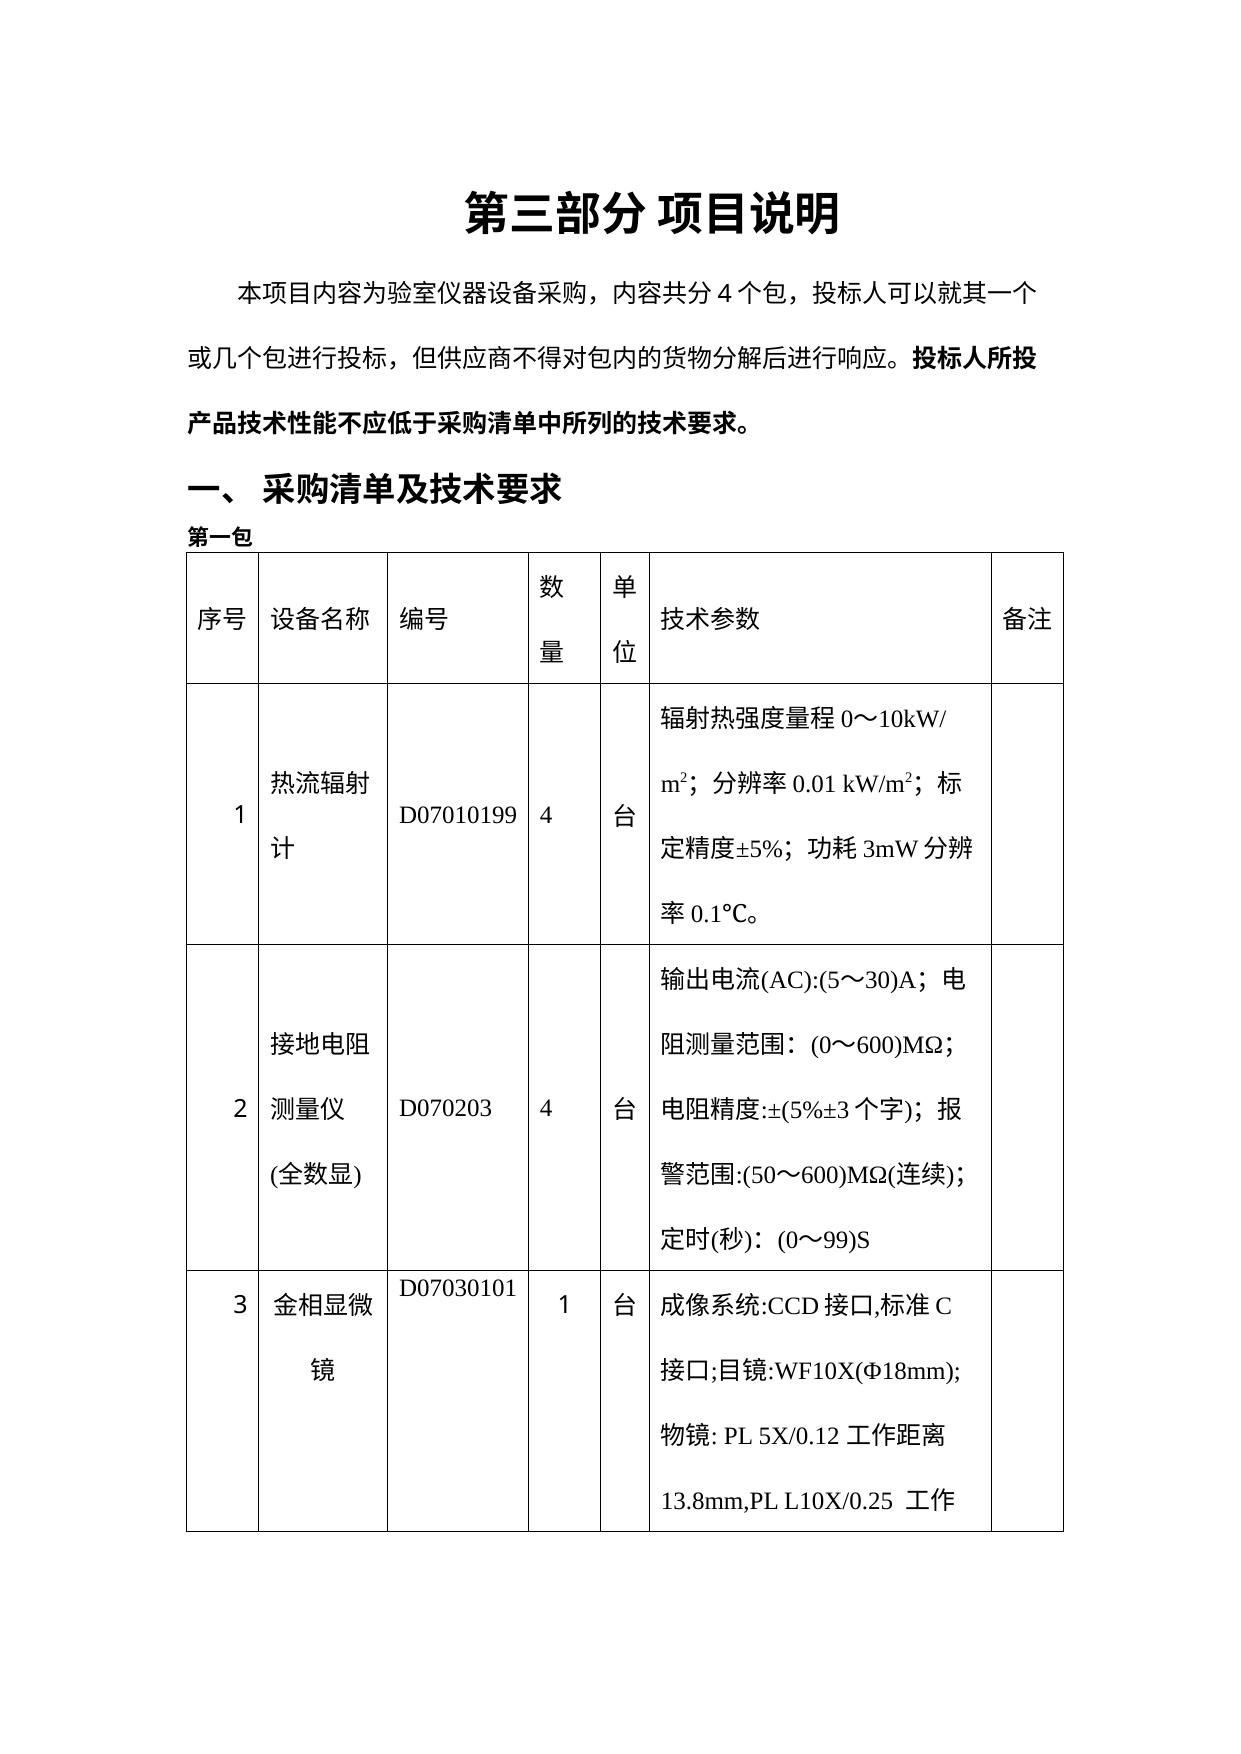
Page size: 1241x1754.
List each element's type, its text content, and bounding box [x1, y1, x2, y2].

table_header 数量 [529, 553, 600, 683]
table_header 技术参数 [650, 553, 991, 683]
table_cell [992, 1271, 1063, 1531]
text 第一包 [187, 519, 1053, 552]
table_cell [650, 1271, 991, 1531]
table_cell [992, 684, 1063, 944]
table_cell D07010199 [388, 684, 528, 944]
table_cell D07030101 [388, 1271, 528, 1531]
table_cell 台 [601, 945, 649, 1270]
table_cell 3 [187, 1271, 258, 1531]
list 采购清单及技术要求 [187, 454, 1053, 519]
table_cell 台 [601, 1271, 649, 1531]
table_cell 金相显微镜 [259, 1271, 387, 1531]
table_cell 4 [529, 945, 600, 1270]
table_cell 热流辐射计 [259, 684, 387, 944]
table_header 设备名称 [259, 553, 387, 683]
table_cell 台 [601, 684, 649, 944]
table_header 序号 [187, 553, 258, 683]
table_cell 4 [529, 684, 600, 944]
table_cell 辐射热强度量程0～10kW/ m2；分辨率0.01 kW/m2；标定精度±5%；功耗3mW分辨率0.1℃。 [650, 684, 991, 944]
table_cell [992, 945, 1063, 1270]
text 本项目内容为验室仪器设备采购，内容共分4个包，投标人可以就其一个或几个包进行投标，但供应商不得对包内的货物分解后进行响应。投标人所投产品技术性能不应低于采购清单中所列的技术要求。 [187, 259, 1053, 454]
text 第三部分 项目说明 [187, 162, 1053, 259]
table_cell 2 [187, 945, 258, 1270]
table_cell 输出电流(AC):(5～30)A；电阻测量范围：(0～600)MΩ；电阻精度:±(5%±3个字)；报警范围:(50～600)MΩ(连续)；定时(秒)：(0～99)S [650, 945, 991, 1270]
table_cell D070203 [388, 945, 528, 1270]
table_cell 1 [529, 1271, 600, 1531]
table_cell 接地电阻测量仪(全数显) [259, 945, 387, 1270]
table_cell 1 [187, 684, 258, 944]
table_header 编号 [388, 553, 528, 683]
table_header 备注 [992, 553, 1063, 683]
table_header 单位 [601, 553, 649, 683]
